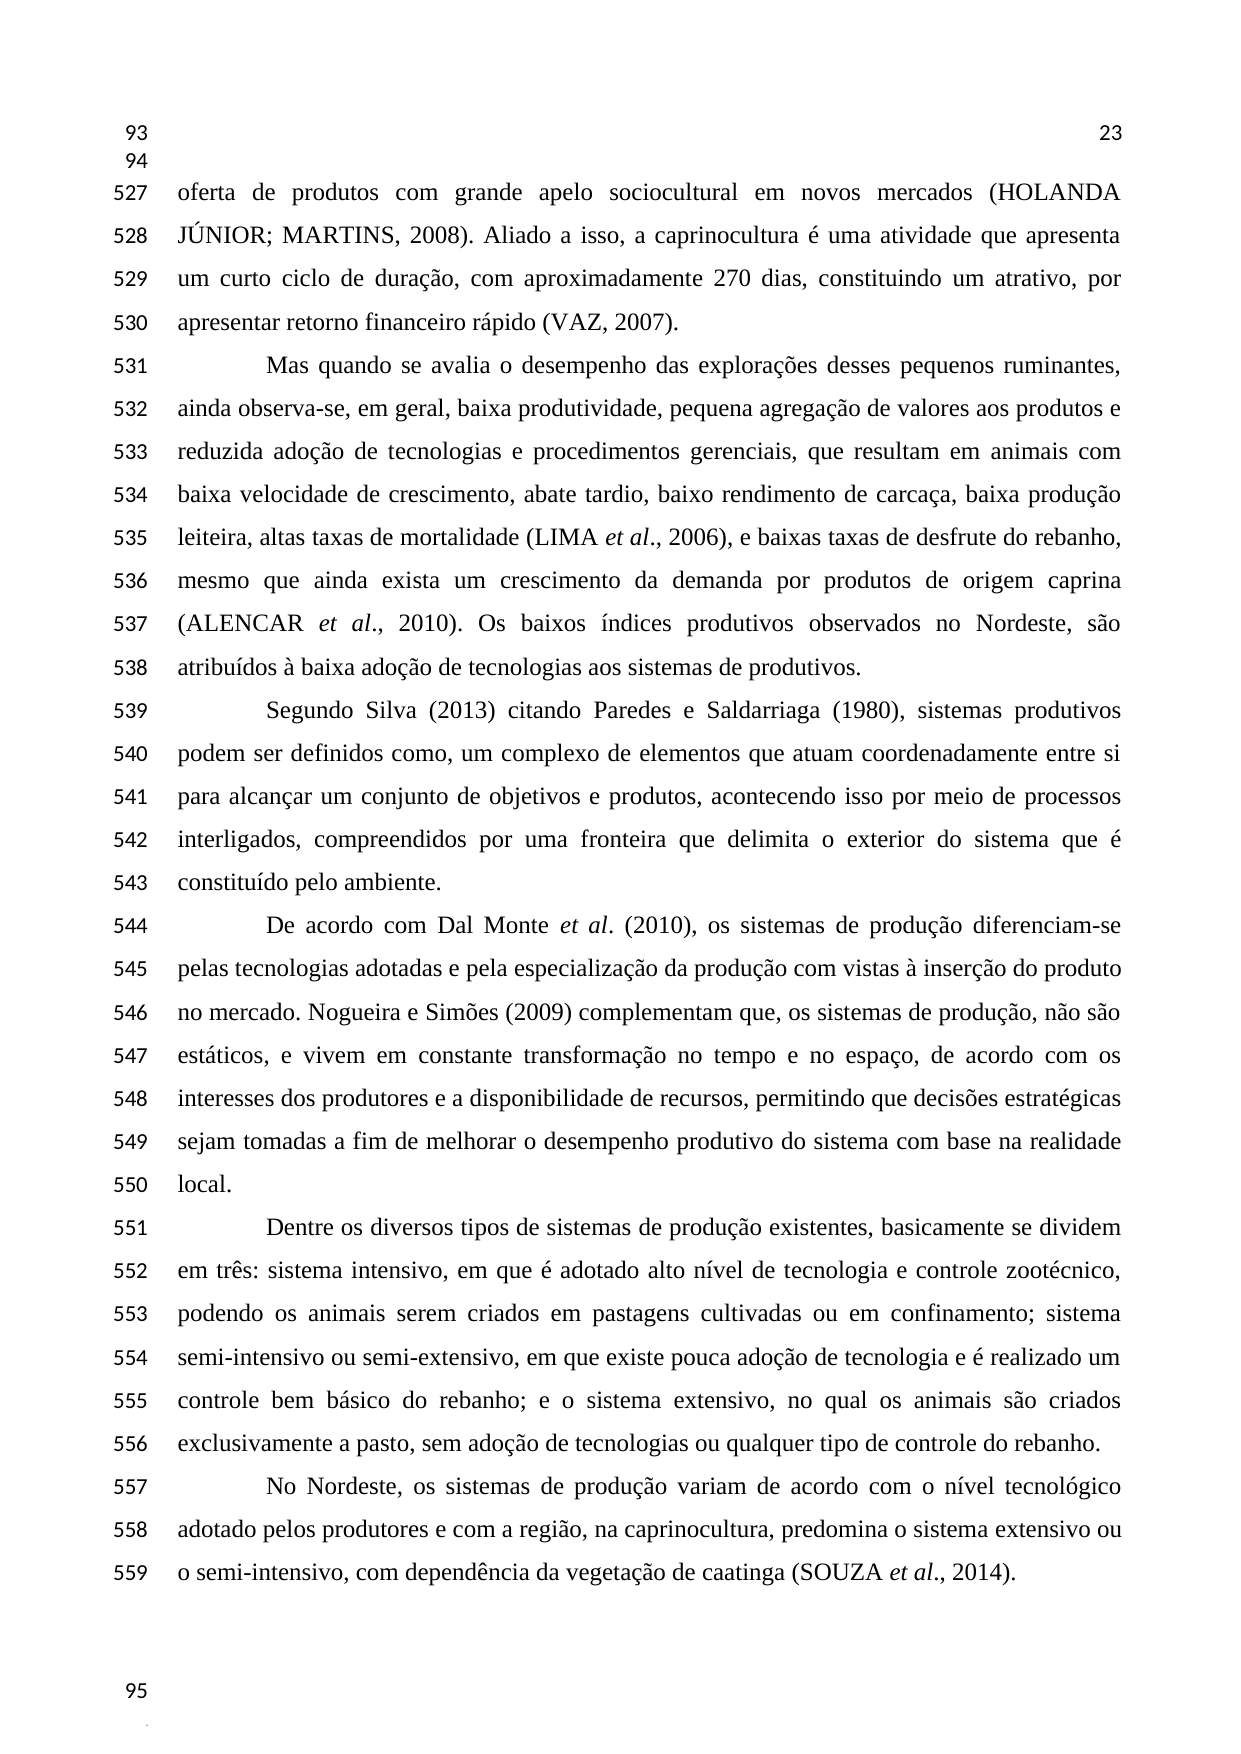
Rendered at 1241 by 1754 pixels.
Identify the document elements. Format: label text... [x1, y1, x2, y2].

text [177, 177, 1122, 335]
text Dentre os diversos tipos de sistemas de produção existentes, basicamente se dividem em três: sistema intensivo, em que é adotado alto nível de tecnologia e controle zootécnico, podendo os animais serem criados em pastagens cultivadas ou em confinamento; sistema semi-intensivo ou semi-extensivo, em que existe pouca adoção de tecnologia e é realizado um controle bem básico do rebanho; e o sistema extensivo, no qual os animais são criados exclusivamente a pasto, sem adoção de tecnologias ou qualquer tipo de controle do rebanho. [177, 1212, 1122, 1457]
text Mas quando se avalia o desempenho das explorações desses pequenos ruminantes, ainda observa-se, em geral, baixa produtividade, pequena agregação de valores aos produtos e reduzida adoção de tecnologias e procedimentos gerenciais, que resultam em animais com baixa velocidade de crescimento, abate tardio, baixo rendimento de carcaça, baixa produção leiteira, altas taxas de mortalidade (LIMA et al., 2006), e baixas taxas de desfrute do rebanho, mesmo que ainda exista um crescimento da demanda por produtos de origem caprina (ALENCAR et al., 2010). Os baixos índices produtivos observados no Nordeste, são atribuídos à baixa adoção de tecnologias aos sistemas de produtivos. [177, 350, 1122, 680]
text No Nordeste, os sistemas de produção variam de acordo com o nível tecnológico adotado pelos produtores e com a região, na caprinocultura, predomina o sistema extensivo ou o semi-intensivo, com dependência da vegetação de caatinga (SOUZA et al., 2014). [177, 1471, 1122, 1586]
text De acordo com Dal Monte et al. (2010), os sistemas de produção diferenciam-se pelas tecnologias adotadas e pela especialização da produção com vistas à inserção do produto no mercado. Nogueira e Simões (2009) complementam que, os sistemas de produção, não são estáticos, e vivem em constante transformação no tempo e no espaço, de acordo com os interesses dos produtores e a disponibilidade de recursos, permitindo que decisões estratégicas sejam tomadas a fim de melhorar o desempenho produtivo do sistema com base na realidade local. [177, 910, 1122, 1198]
text Segundo Silva (2013) citando Paredes e Saldarriaga (1980), sistemas produtivos podem ser definidos como, um complexo de elementos que atuam coordenadamente entre si para alcançar um conjunto de objetivos e produtos, acontecendo isso por meio de processos interligados, compreendidos por uma fronteira que delimita o exterior do sistema que é constituído pelo ambiente. [177, 695, 1122, 896]
